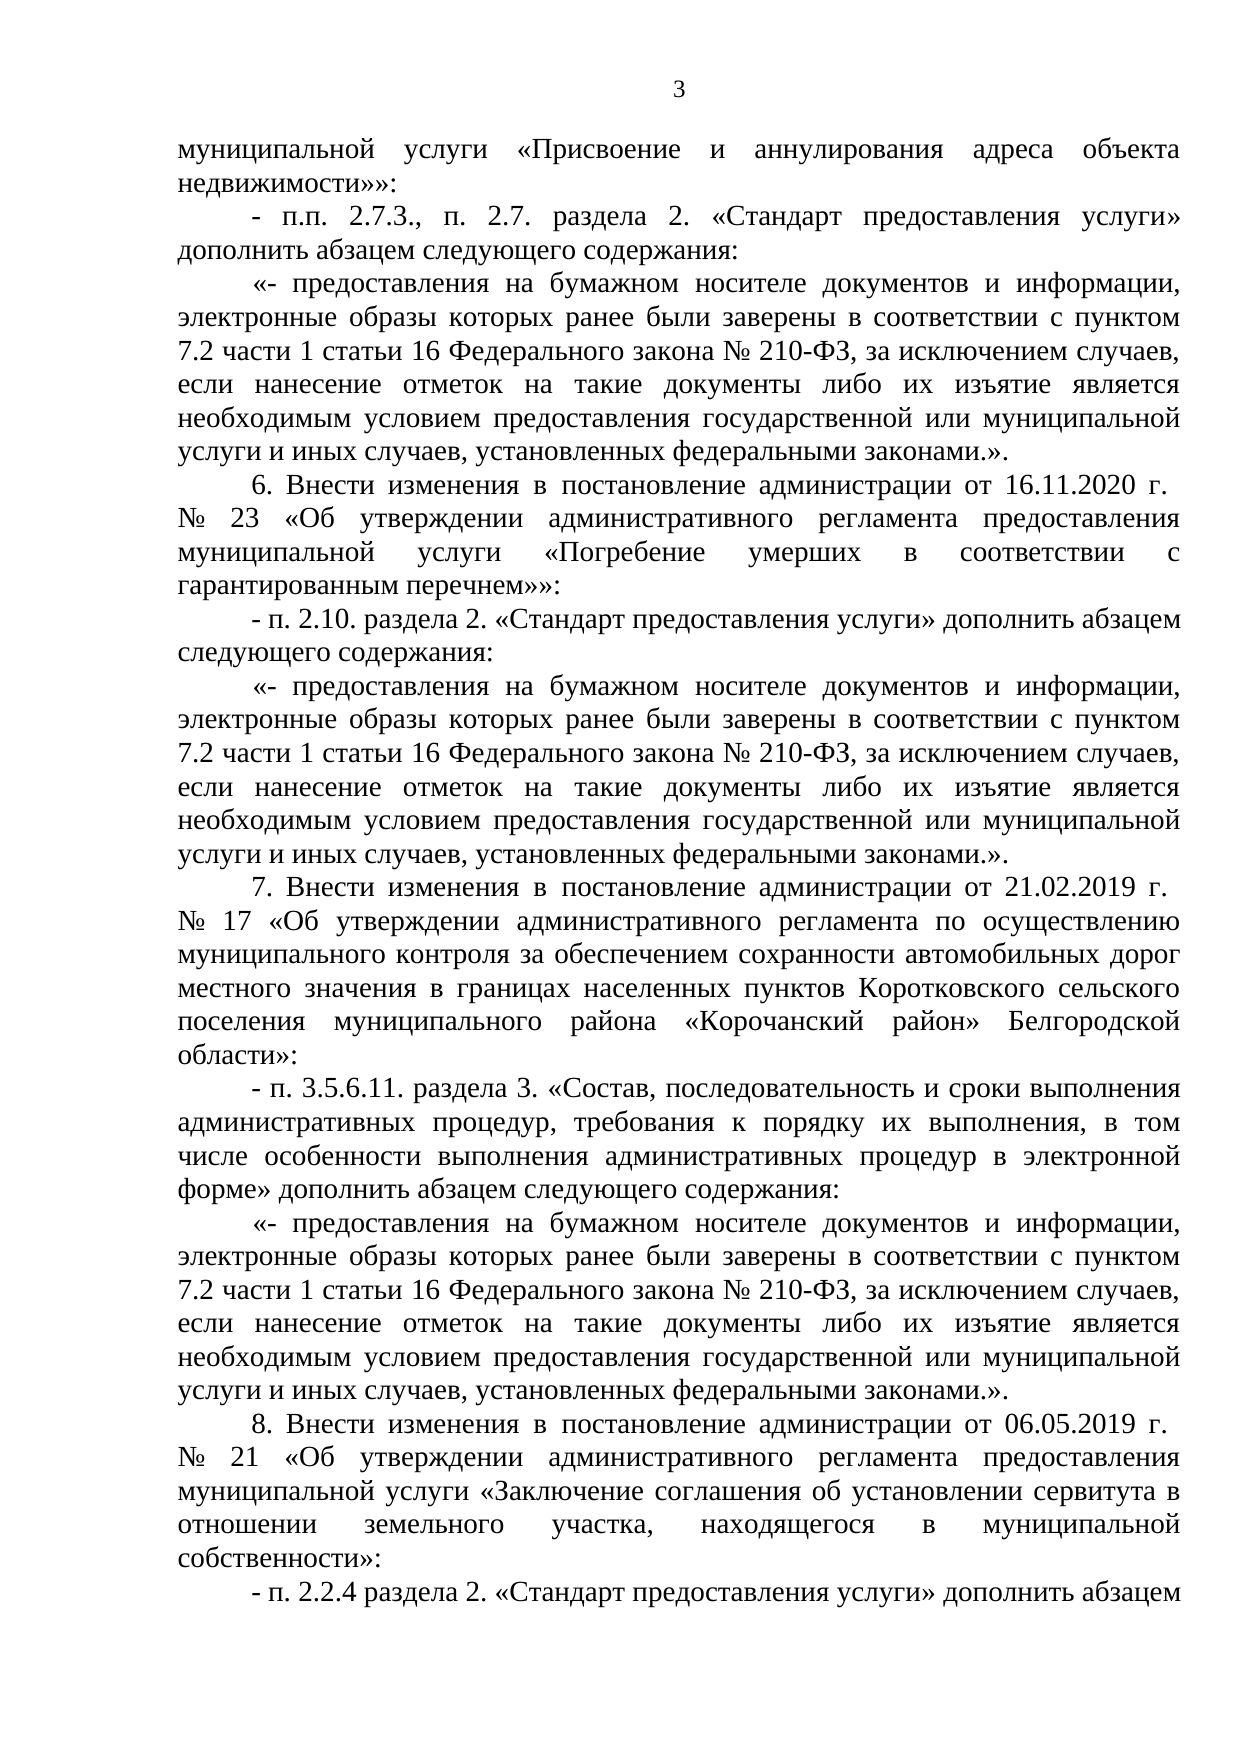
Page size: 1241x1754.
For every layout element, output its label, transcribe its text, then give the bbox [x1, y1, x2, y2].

text - п. 2.10. раздела 2. «Стандарт предоставления услуги» дополнить абзацем следующего содержания: [177, 601, 1181, 668]
text - п. 3.5.6.11. раздела 3. «Состав, последовательность и сроки выполнения административных процедур, требования к порядку их выполнения, в том числе особенности выполнения административных процедур в электронной форме» дополнить абзацем следующего содержания: [177, 1071, 1181, 1205]
list 6. Внести изменения в постановление администрации от 16.11.2020 г. № 23 «Об утверждении административного регламента предоставления муниципальной услуги «Погребение умерших в соответствии с гарантированным перечнем»»: [177, 467, 1181, 601]
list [177, 131, 1181, 198]
list 7. Внести изменения в постановление администрации от 21.02.2019 г. № 17 «Об утверждении административного регламента по осуществлению муниципального контроля за обеспечением сохранности автомобильных дорог местного значения в границах населенных пунктов Коротковского сельского поселения муниципального района «Корочанский район» Белгородской области»: [177, 869, 1181, 1071]
text - п.п. 2.7.3., п. 2.7. раздела 2. «Стандарт предоставления услуги» дополнить абзацем следующего содержания: [177, 198, 1181, 266]
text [177, 1574, 1181, 1607]
list 8. Внести изменения в постановление администрации от 06.05.2019 г. № 21 «Об утверждении административного регламента предоставления муниципальной услуги «Заключение соглашения об установлении сервитута в отношении земельного участка, находящегося в муниципальной собственности»: [177, 1406, 1181, 1574]
